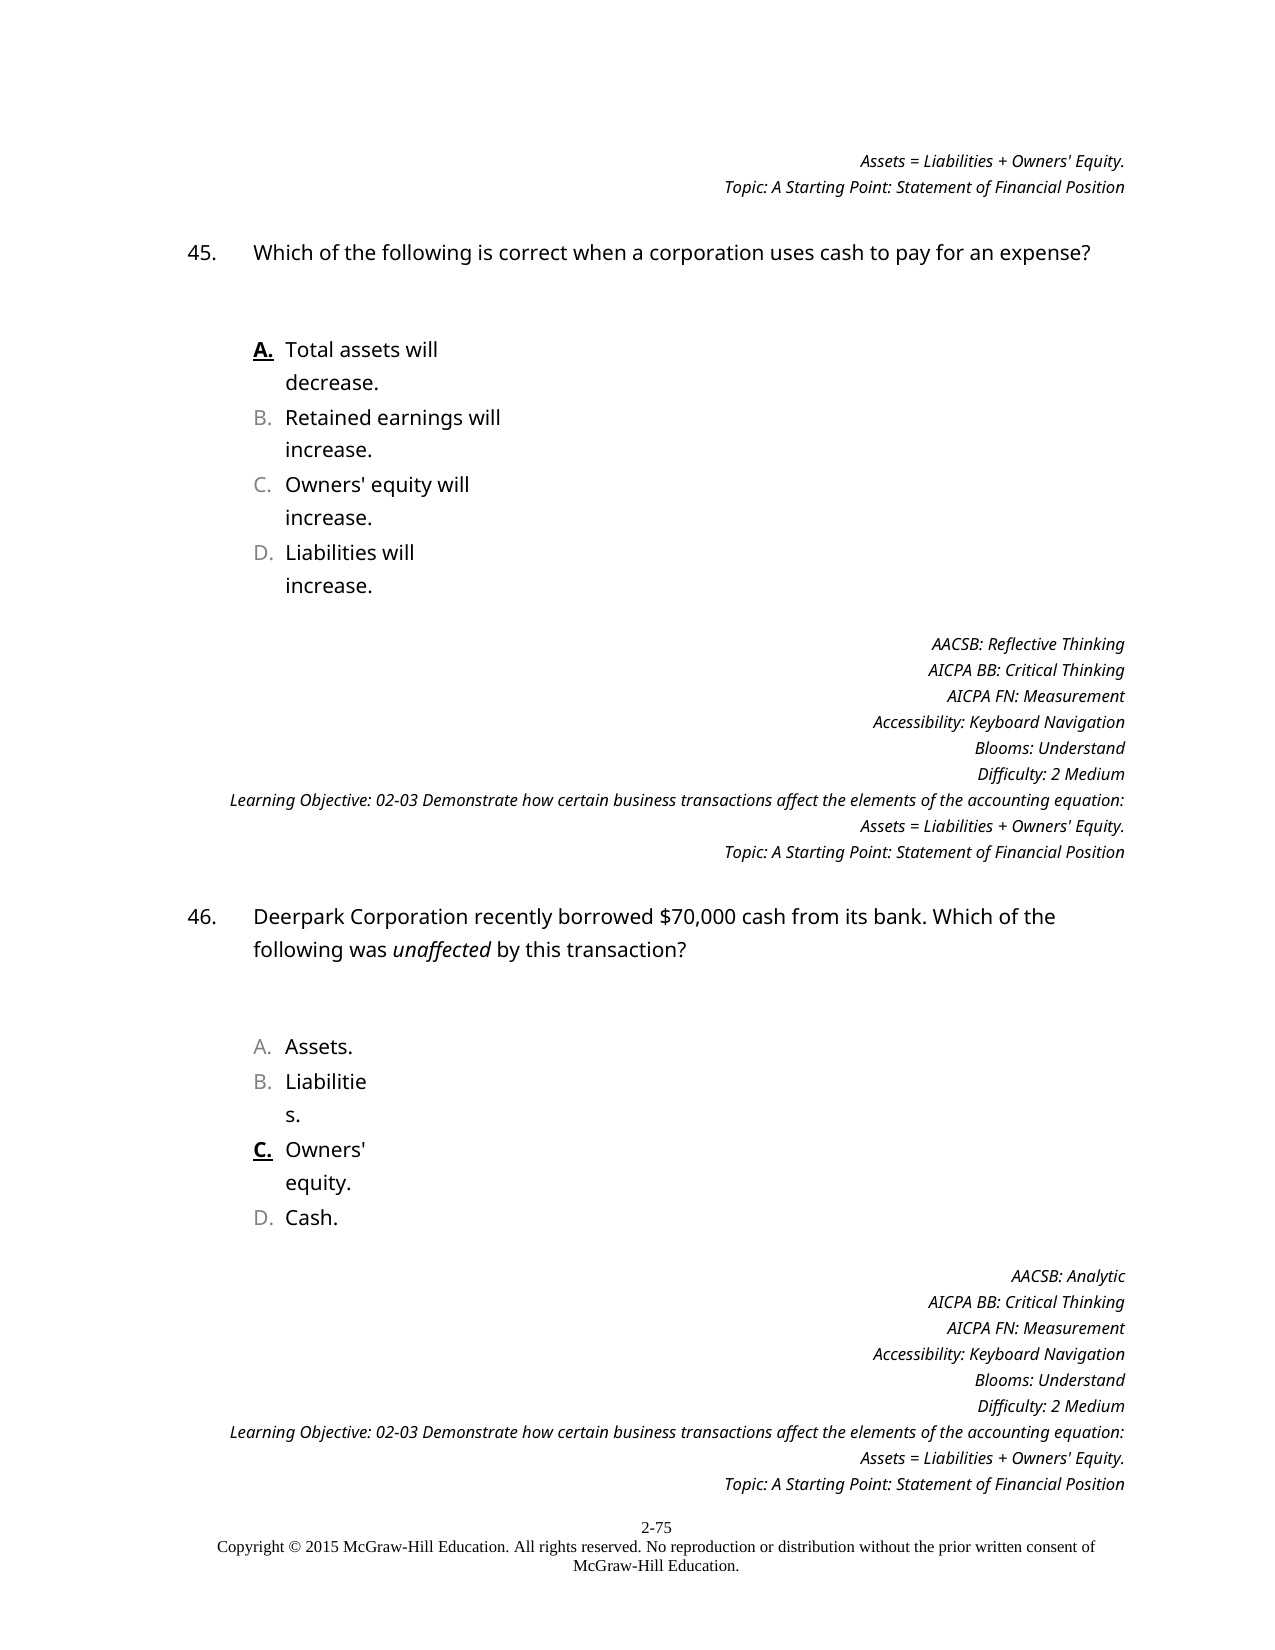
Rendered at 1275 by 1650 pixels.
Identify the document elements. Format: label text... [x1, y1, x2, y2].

table_header Which of the following is correct when a corporation uses cash to pay for an expense? [253, 238, 1125, 603]
table_header Deerpark Corporation recently borrowed $70,000 cash from its bank. Which of the following was unaffected by this transaction? [253, 902, 1125, 1235]
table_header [188, 1265, 1125, 1496]
table_header 45. [188, 238, 253, 603]
table_header 46. [188, 902, 253, 1235]
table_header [188, 150, 1125, 235]
